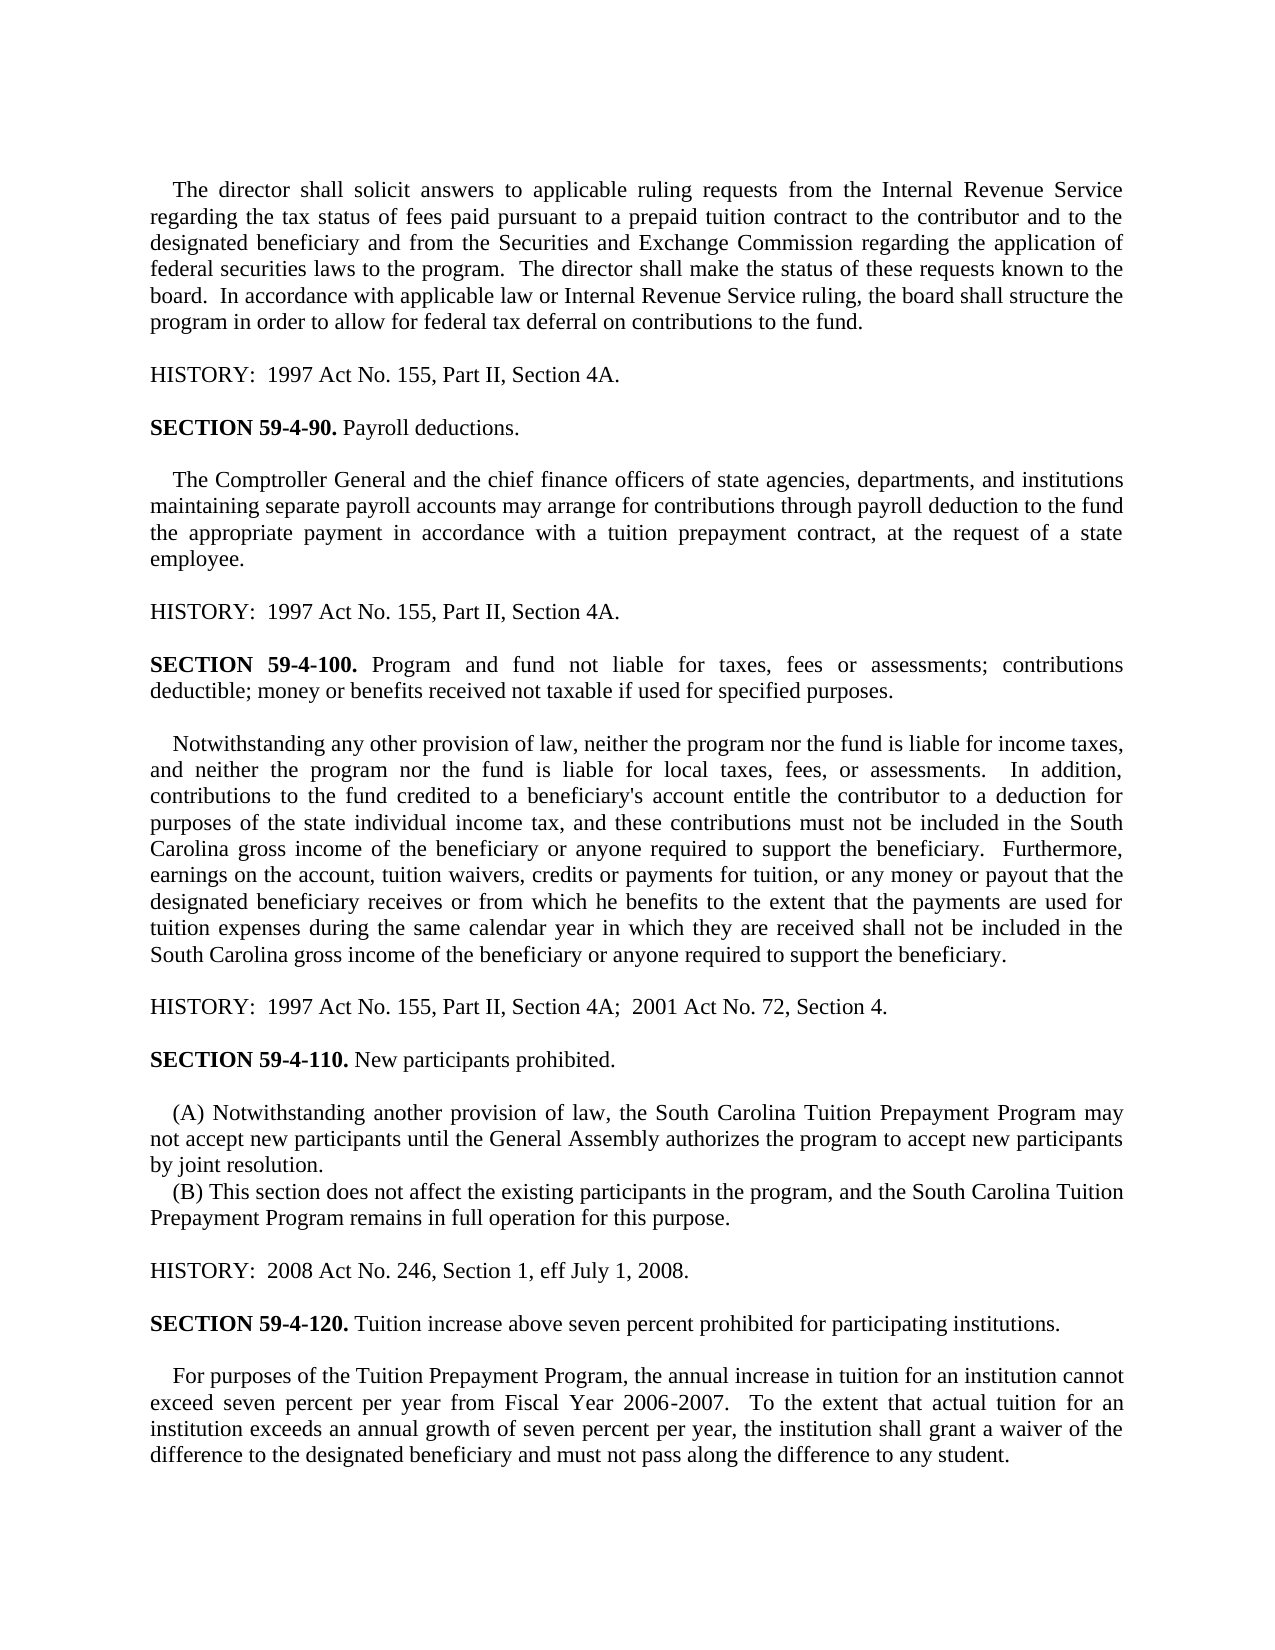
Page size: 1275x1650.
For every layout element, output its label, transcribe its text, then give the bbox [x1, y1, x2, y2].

text HISTORY: 1997 Act No. 155, Part II, Section 4A; 2001 Act No. 72, Section 4. [150, 993, 1125, 1020]
text SECTION 59-4-110. New participants prohibited. [150, 1046, 1125, 1072]
text SECTION 59-4-100. Program and fund not liable for taxes, fees or assessments; contributions deductible; money or benefits received not taxable if used for specified purposes. [150, 651, 1125, 703]
text (A) Notwithstanding another provision of law, the South Carolina Tuition Prepayment Program may not accept new participants until the General Assembly authorizes the program to accept new participants by joint resolution. [150, 1099, 1125, 1178]
text SECTION 59-4-120. Tuition increase above seven percent prohibited for participating institutions. [150, 1309, 1125, 1336]
text (B) This section does not affect the existing participants in the program, and the South Carolina Tuition Prepayment Program remains in full operation for this purpose. [150, 1178, 1125, 1231]
text The Comptroller General and the chief finance officers of state agencies, departments, and institutions maintaining separate payroll accounts may arrange for contributions through payroll deduction to the fund the appropriate payment in accordance with a tuition prepayment contract, at the request of a state employee. [150, 466, 1125, 572]
text Notwithstanding any other provision of law, neither the program nor the fund is liable for income taxes, and neither the program nor the fund is liable for local taxes, fees, or assessments. In addition, contributions to the fund credited to a beneficiary's account entitle the contributor to a deduction for purposes of the state individual income tax, and these contributions must not be included in the South Carolina gross income of the beneficiary or anyone required to support the beneficiary. Furthermore, earnings on the account, tuition waivers, credits or payments for tuition, or any money or payout that the designated beneficiary receives or from which he benefits to the extent that the payments are used for tuition expenses during the same calendar year in which they are received shall not be included in the South Carolina gross income of the beneficiary or anyone required to support the beneficiary. [150, 730, 1125, 967]
text HISTORY: 2008 Act No. 246, Section 1, eff July 1, 2008. [150, 1257, 1125, 1283]
text For purposes of the Tuition Prepayment Program, the annual increase in tuition for an institution cannot exceed seven percent per year from Fiscal Year 2006-2007. To the extent that actual tuition for an institution exceeds an annual growth of seven percent per year, the institution shall grant a waiver of the difference to the designated beneficiary and must not pass along the difference to any student. [150, 1362, 1125, 1468]
text HISTORY: 1997 Act No. 155, Part II, Section 4A. [150, 361, 1125, 387]
text SECTION 59-4-90. Payroll deductions. [150, 413, 1125, 440]
text The director shall solicit answers to applicable ruling requests from the Internal Revenue Service regarding the tax status of fees paid pursuant to a prepaid tuition contract to the contributor and to the designated beneficiary and from the Securities and Exchange Commission regarding the application of federal securities laws to the program. The director shall make the status of these requests known to the board. In accordance with applicable law or Internal Revenue Service ruling, the board shall structure the program in order to allow for federal tax deferral on contributions to the fund. [150, 176, 1125, 334]
text HISTORY: 1997 Act No. 155, Part II, Section 4A. [150, 598, 1125, 624]
